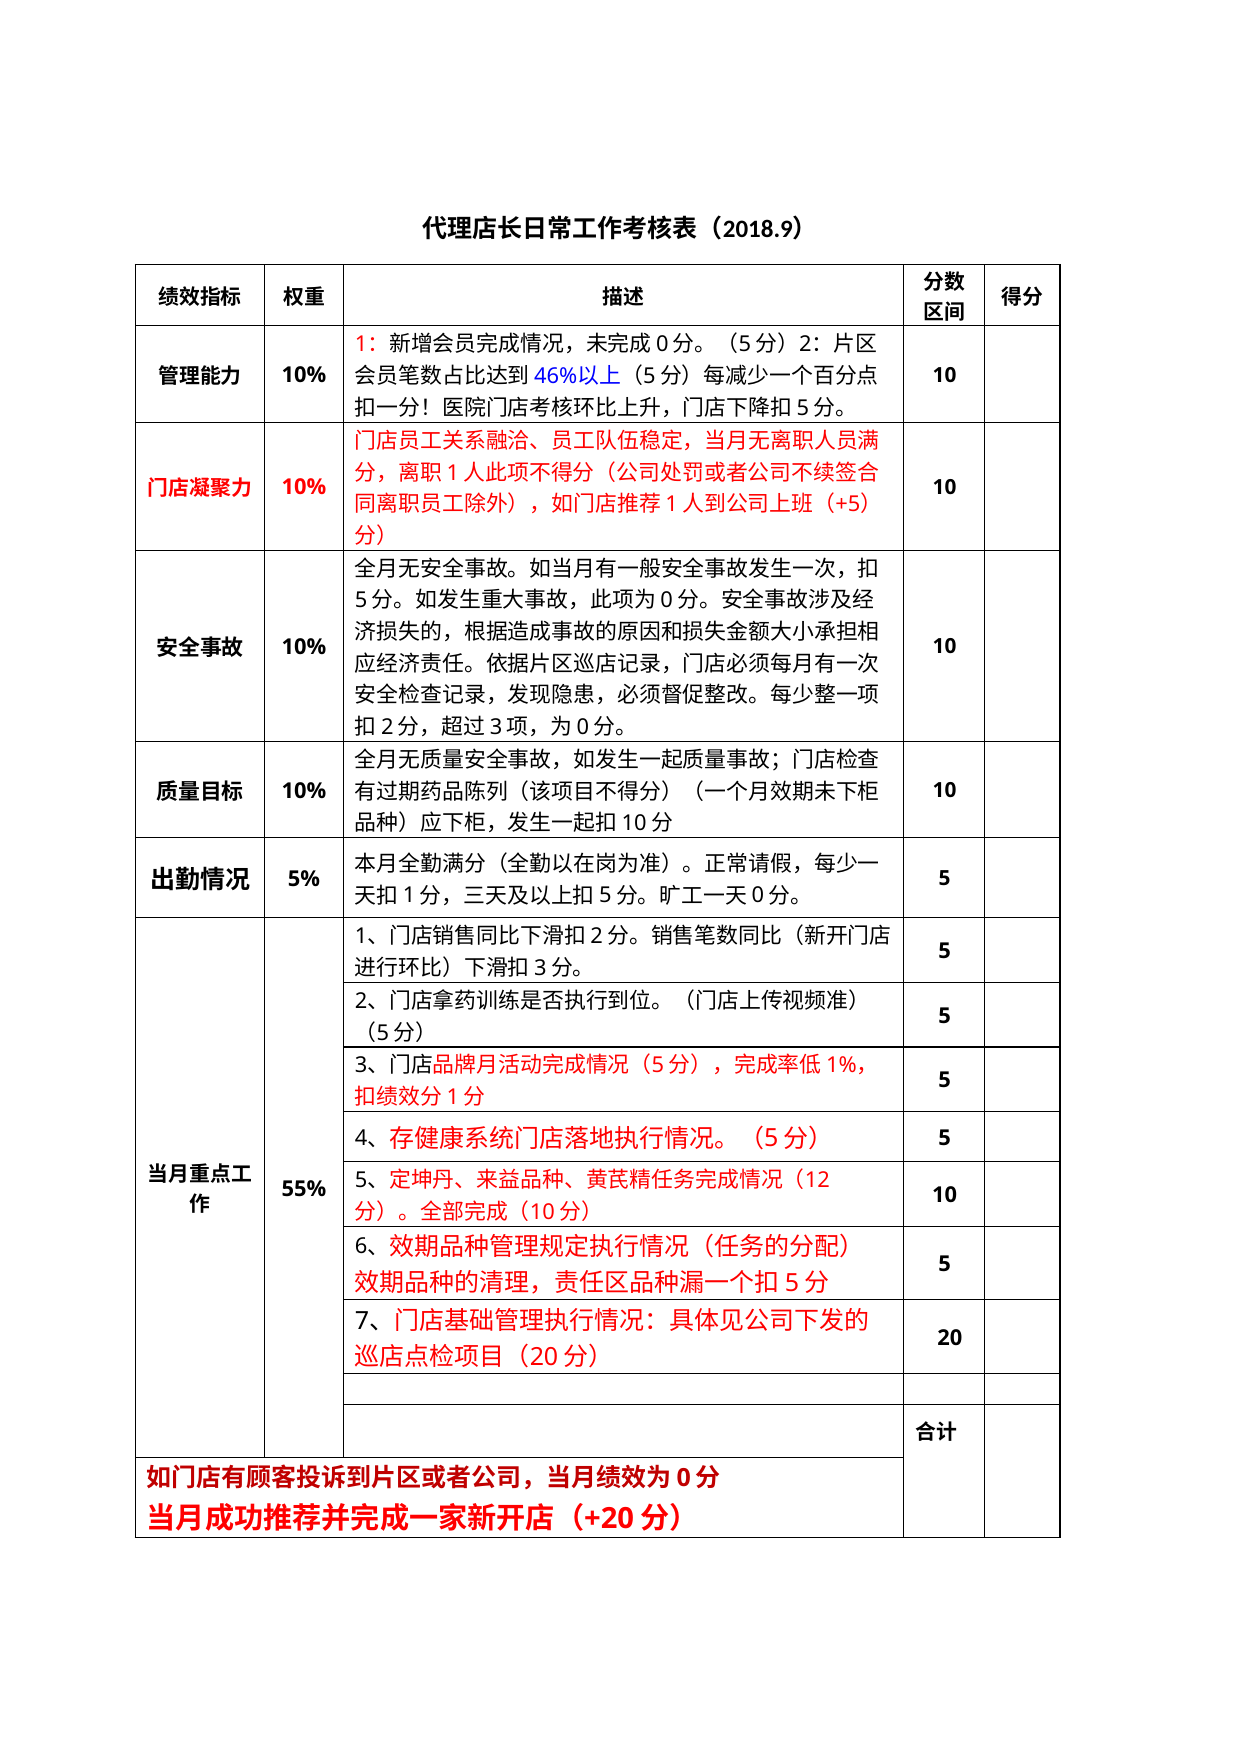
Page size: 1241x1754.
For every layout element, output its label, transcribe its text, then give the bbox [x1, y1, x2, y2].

table_header 绩效指标 [136, 265, 264, 325]
table_cell 10 [904, 551, 984, 741]
table_header 权重 [265, 265, 343, 325]
table_header 分数 区间 [904, 265, 984, 325]
table_cell [985, 551, 1059, 741]
table_cell [985, 1162, 1059, 1226]
table_cell 5 [904, 983, 984, 1046]
table_cell 门店凝聚力 [136, 423, 264, 550]
table_cell [344, 1405, 903, 1457]
table_cell 全月无质量安全事故，如发生一起质量事故；门店检查有过期药品陈列（该项目不得分）（一个月效期未下柜品种）应下柜，发生一起扣10分 [344, 742, 903, 837]
table_header 得分 [985, 265, 1059, 325]
table_cell [985, 326, 1059, 422]
table_cell [904, 1457, 984, 1537]
table_cell [985, 1374, 1059, 1403]
table_cell 出勤情况 [136, 838, 264, 917]
table_cell 10 [904, 1162, 984, 1226]
table_cell 4、存健康系统门店落地执行情况。（5分） [344, 1112, 903, 1161]
table_cell [904, 1374, 984, 1403]
table_cell 如门店有顾客投诉到片区或者公司，当月绩效为0分 当月成功推荐并完成一家新开店（+20分） [136, 1458, 903, 1537]
text 代理店长日常工作考核表（2018.9） [187, 194, 1053, 259]
table_cell 质量目标 [136, 742, 264, 837]
table_cell [985, 1048, 1059, 1111]
table_cell 55% [265, 918, 343, 1457]
table_cell [985, 1457, 1059, 1537]
table_cell 10% [265, 423, 343, 550]
table_cell 10 [904, 326, 984, 422]
table_cell 5、定坤丹、来益品种、黄芪精任务完成情况（12分）。全部完成（10分） [344, 1162, 903, 1226]
table_cell 安全事故 [136, 551, 264, 741]
table_cell [985, 838, 1059, 917]
table_cell 10% [265, 326, 343, 422]
table_cell 5 [904, 838, 984, 917]
table_cell 2、门店拿药训练是否执行到位。（门店上传视频准）（5分） [344, 983, 903, 1046]
table_cell [985, 983, 1059, 1046]
table_header 描述 [344, 265, 903, 325]
table_cell 20 [904, 1300, 984, 1373]
table_cell 5 [904, 1048, 984, 1111]
table_cell [985, 742, 1059, 837]
table_cell 管理能力 [136, 326, 264, 422]
table_cell 当月重点工作 [136, 918, 264, 1457]
table_cell 10 [904, 742, 984, 837]
table_cell 10% [265, 742, 343, 837]
table_cell [985, 1300, 1059, 1373]
table_cell 5% [265, 838, 343, 917]
table_cell 5 [904, 1112, 984, 1161]
table_cell 门店员工关系融洽、员工队伍稳定，当月无离职人员满分，离职1人此项不得分（公司处罚或者公司不续签合同离职员工除外），如门店推荐1人到公司上班（+5）分） [344, 423, 903, 550]
table_cell [985, 918, 1059, 982]
table_cell 10% [265, 551, 343, 741]
table_cell [985, 1227, 1059, 1299]
table_cell 1：新增会员完成情况，未完成0分。（5分）2：片区会员笔数占比达到46%以上（5分）每减少一个百分点扣一分！医院门店考核环比上升，门店下降扣5分。 [344, 326, 903, 422]
table_cell 6、效期品种管理规定执行情况（任务的分配） 效期品种的清理，责任区品种漏一个扣5分 [344, 1227, 903, 1299]
table_cell 5 [904, 918, 984, 982]
table_cell 1、门店销售同比下滑扣2分。销售笔数同比（新开门店进行环比）下滑扣3分。 [344, 918, 903, 982]
table_cell [344, 1374, 903, 1403]
table_cell [985, 1112, 1059, 1161]
table_cell [985, 1405, 1059, 1457]
table_cell 10 [904, 423, 984, 550]
table_cell 本月全勤满分（全勤以在岗为准）。正常请假，每少一天扣1分，三天及以上扣5分。旷工一天0分。 [344, 838, 903, 917]
table_cell 全月无安全事故。如当月有一般安全事故发生一次，扣5分。如发生重大事故，此项为0分。安全事故涉及经济损失的，根据造成事故的原因和损失金额大小承担相应经济责任。依据片区巡店记录，门店必须每月有一次安全检查记录，发现隐患，必须督促整改。每少整一项扣2分，超过3项，为0分。 [344, 551, 903, 741]
table_cell 5 [904, 1227, 984, 1299]
table_cell 合计 [904, 1405, 984, 1457]
table_cell [985, 423, 1059, 550]
table_cell 3、门店品牌月活动完成情况（5分），完成率低1%，扣绩效分1分 [344, 1048, 903, 1111]
table_cell 7、门店基础管理执行情况：具体见公司下发的巡店点检项目（20分） [344, 1300, 903, 1373]
